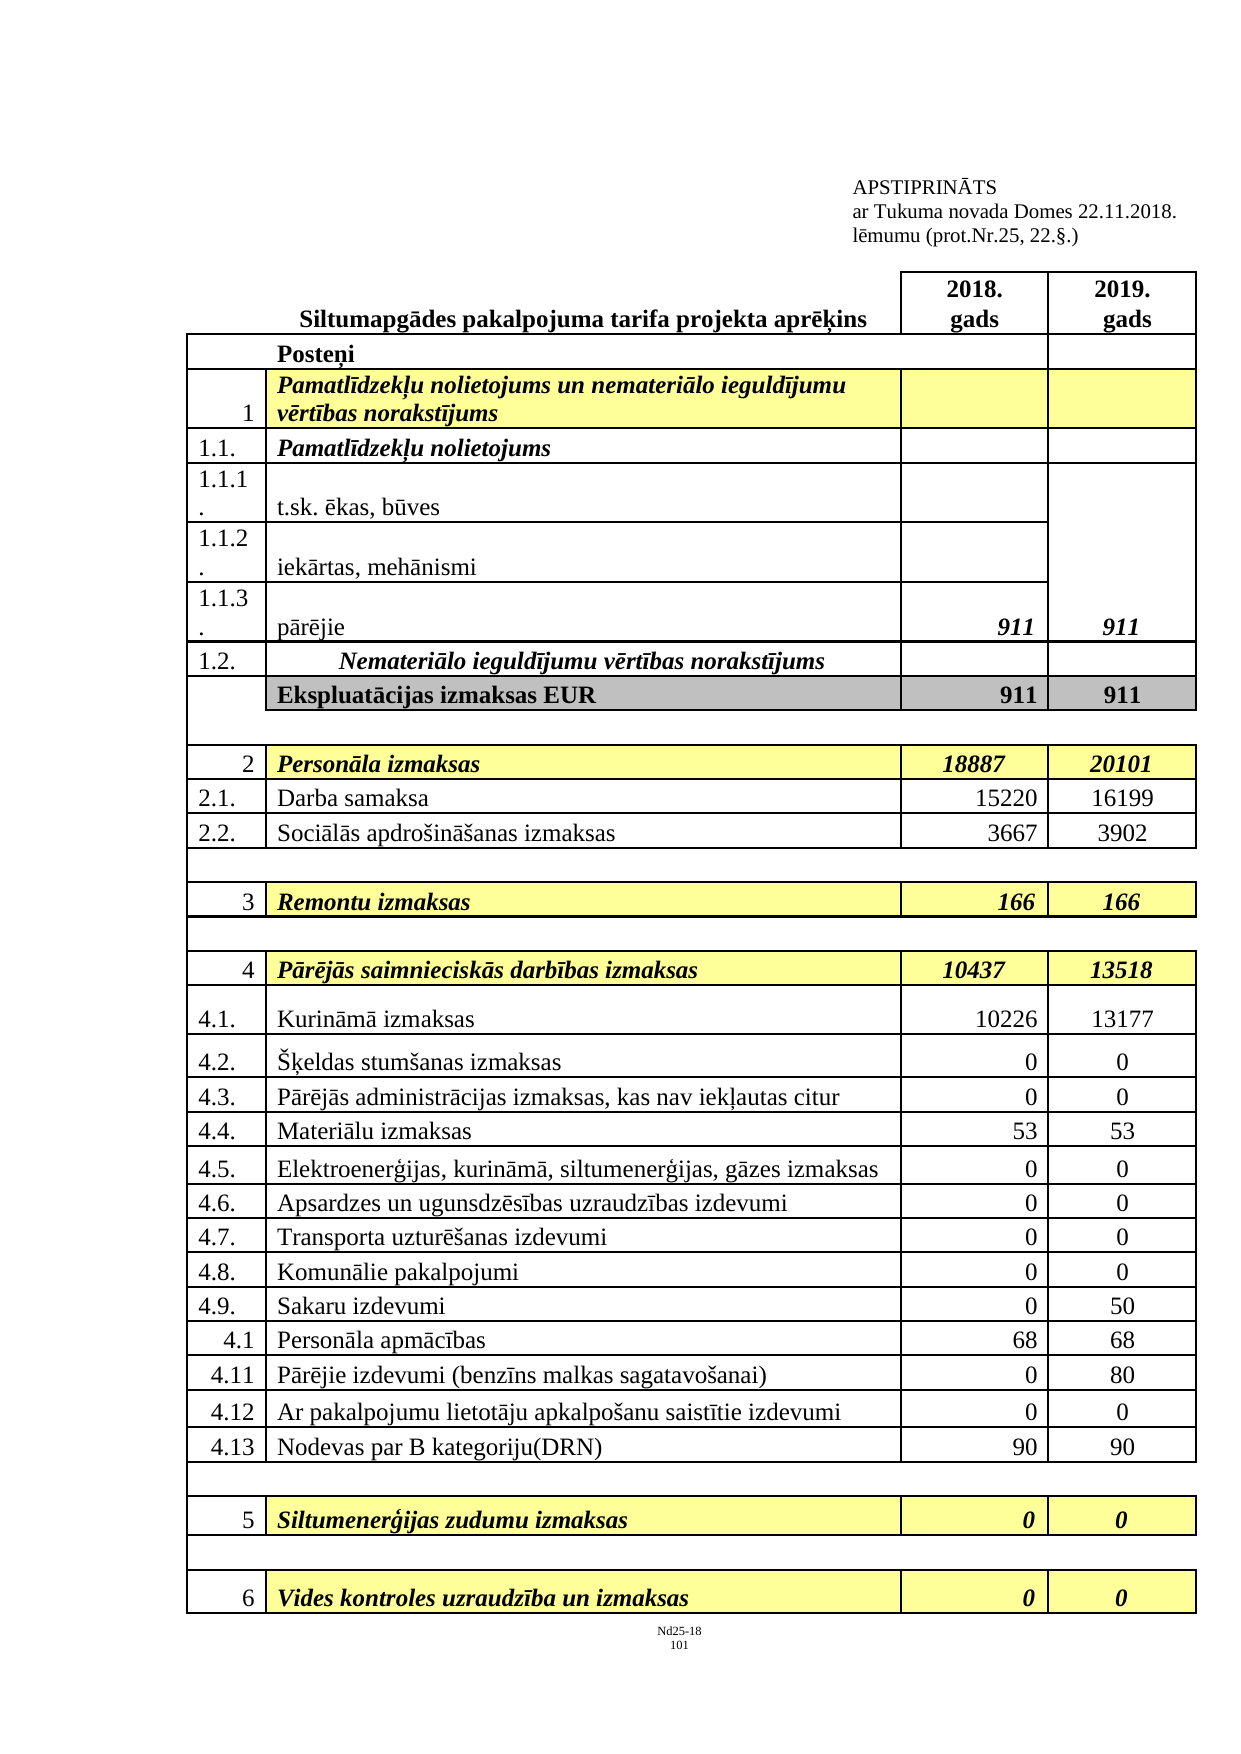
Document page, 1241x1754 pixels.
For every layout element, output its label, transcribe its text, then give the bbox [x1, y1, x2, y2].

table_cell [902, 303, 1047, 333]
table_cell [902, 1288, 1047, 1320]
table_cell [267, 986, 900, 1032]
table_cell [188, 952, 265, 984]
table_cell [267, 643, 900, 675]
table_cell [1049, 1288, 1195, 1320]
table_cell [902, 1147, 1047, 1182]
text lēmumu (prot.Nr.25, 22.§.) [177, 223, 1181, 247]
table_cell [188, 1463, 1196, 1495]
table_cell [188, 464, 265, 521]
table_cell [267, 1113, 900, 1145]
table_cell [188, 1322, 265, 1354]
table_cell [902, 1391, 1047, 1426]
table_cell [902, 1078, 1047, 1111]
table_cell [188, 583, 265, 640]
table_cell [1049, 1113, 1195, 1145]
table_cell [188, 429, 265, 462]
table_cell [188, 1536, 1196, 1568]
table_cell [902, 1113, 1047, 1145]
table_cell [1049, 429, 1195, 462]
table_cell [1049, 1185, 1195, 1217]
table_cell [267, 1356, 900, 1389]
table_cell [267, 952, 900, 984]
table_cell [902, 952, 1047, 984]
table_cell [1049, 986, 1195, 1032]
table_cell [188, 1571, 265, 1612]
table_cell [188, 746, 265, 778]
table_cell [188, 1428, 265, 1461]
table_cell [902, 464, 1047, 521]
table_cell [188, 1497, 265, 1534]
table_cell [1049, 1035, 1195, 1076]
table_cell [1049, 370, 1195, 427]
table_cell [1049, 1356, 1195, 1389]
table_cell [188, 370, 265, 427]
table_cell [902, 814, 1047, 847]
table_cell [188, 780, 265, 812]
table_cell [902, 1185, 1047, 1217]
text APSTIPRINĀTS [777, 175, 1181, 199]
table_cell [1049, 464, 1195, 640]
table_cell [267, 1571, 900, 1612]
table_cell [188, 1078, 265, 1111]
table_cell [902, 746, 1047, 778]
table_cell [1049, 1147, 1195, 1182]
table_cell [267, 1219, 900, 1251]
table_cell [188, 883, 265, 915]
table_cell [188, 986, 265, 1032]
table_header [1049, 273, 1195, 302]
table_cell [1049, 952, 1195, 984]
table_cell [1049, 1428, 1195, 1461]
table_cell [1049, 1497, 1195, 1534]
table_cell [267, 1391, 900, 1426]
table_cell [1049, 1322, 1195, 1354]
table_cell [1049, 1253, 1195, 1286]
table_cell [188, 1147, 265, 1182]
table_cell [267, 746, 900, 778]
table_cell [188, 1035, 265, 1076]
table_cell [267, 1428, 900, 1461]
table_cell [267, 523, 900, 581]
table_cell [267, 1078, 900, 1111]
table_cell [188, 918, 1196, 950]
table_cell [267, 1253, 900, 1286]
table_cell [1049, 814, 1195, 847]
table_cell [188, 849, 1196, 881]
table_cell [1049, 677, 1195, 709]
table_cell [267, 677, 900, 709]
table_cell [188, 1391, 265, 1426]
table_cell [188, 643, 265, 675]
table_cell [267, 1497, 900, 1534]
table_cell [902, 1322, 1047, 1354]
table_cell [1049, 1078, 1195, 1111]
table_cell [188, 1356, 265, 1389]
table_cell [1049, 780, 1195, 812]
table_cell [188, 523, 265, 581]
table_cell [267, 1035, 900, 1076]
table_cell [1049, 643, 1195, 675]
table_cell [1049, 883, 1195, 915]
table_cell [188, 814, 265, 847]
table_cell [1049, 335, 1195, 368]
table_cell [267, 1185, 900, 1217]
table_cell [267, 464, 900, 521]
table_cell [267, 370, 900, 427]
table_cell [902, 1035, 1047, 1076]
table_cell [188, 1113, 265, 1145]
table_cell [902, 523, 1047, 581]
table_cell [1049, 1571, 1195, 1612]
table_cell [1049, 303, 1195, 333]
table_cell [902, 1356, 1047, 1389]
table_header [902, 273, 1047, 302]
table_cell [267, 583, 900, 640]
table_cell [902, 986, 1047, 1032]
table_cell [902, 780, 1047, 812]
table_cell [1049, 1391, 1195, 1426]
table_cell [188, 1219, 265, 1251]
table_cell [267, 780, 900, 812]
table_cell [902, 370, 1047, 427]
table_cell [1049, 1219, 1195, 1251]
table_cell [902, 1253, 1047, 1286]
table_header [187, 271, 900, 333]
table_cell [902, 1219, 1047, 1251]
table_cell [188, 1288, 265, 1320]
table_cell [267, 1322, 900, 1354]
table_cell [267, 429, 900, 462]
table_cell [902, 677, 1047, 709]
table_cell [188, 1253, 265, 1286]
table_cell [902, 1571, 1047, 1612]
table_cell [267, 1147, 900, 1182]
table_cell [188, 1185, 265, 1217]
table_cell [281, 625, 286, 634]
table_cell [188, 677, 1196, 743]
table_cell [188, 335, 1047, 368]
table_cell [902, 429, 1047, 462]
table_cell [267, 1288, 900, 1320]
text ar Tukuma novada Domes 22.11.2018. [177, 199, 1181, 223]
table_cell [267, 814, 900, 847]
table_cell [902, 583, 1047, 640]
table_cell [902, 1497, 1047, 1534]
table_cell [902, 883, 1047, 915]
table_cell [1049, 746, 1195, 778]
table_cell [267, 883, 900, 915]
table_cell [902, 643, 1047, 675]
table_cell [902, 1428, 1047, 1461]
